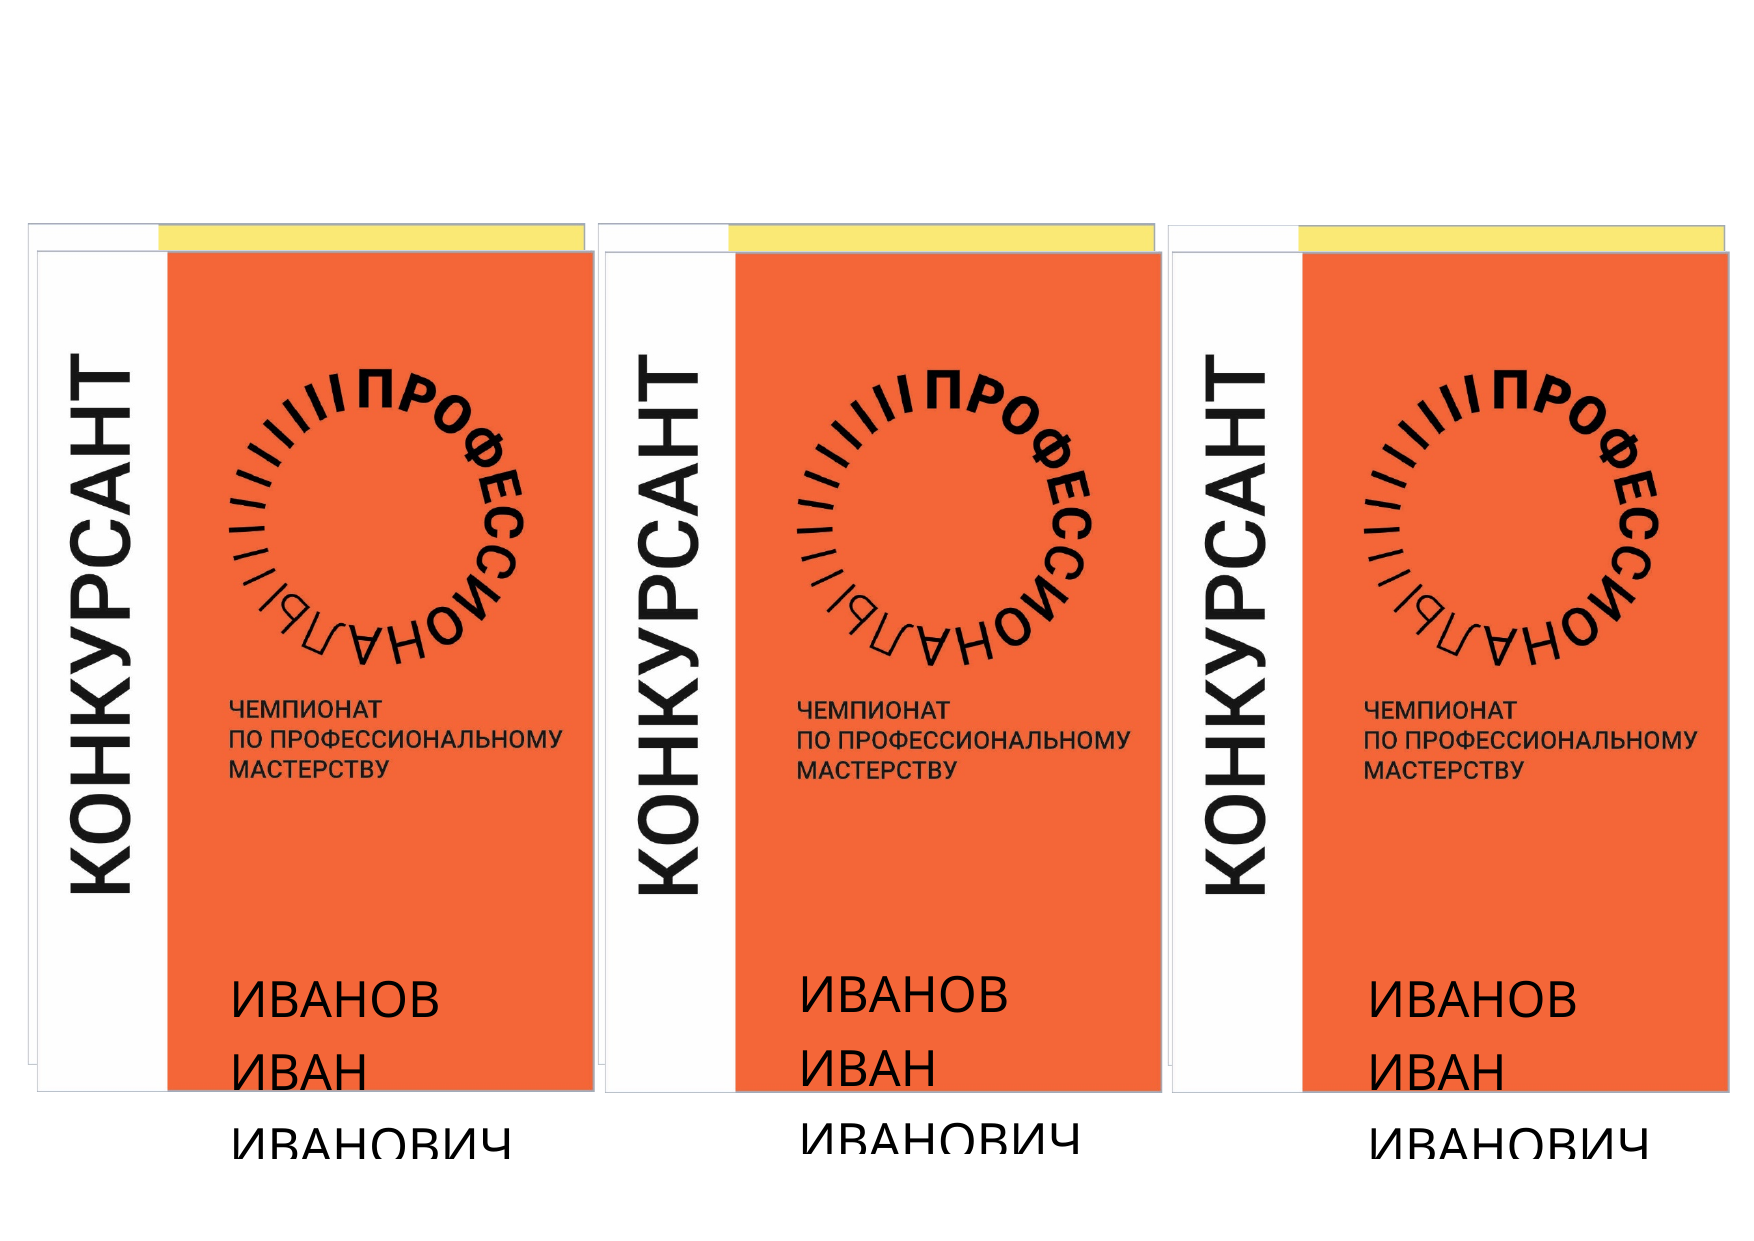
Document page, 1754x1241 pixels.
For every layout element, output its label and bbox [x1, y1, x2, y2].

picture [27, 223, 595, 1092]
picture [1167, 225, 1730, 1093]
picture [597, 223, 1163, 1093]
